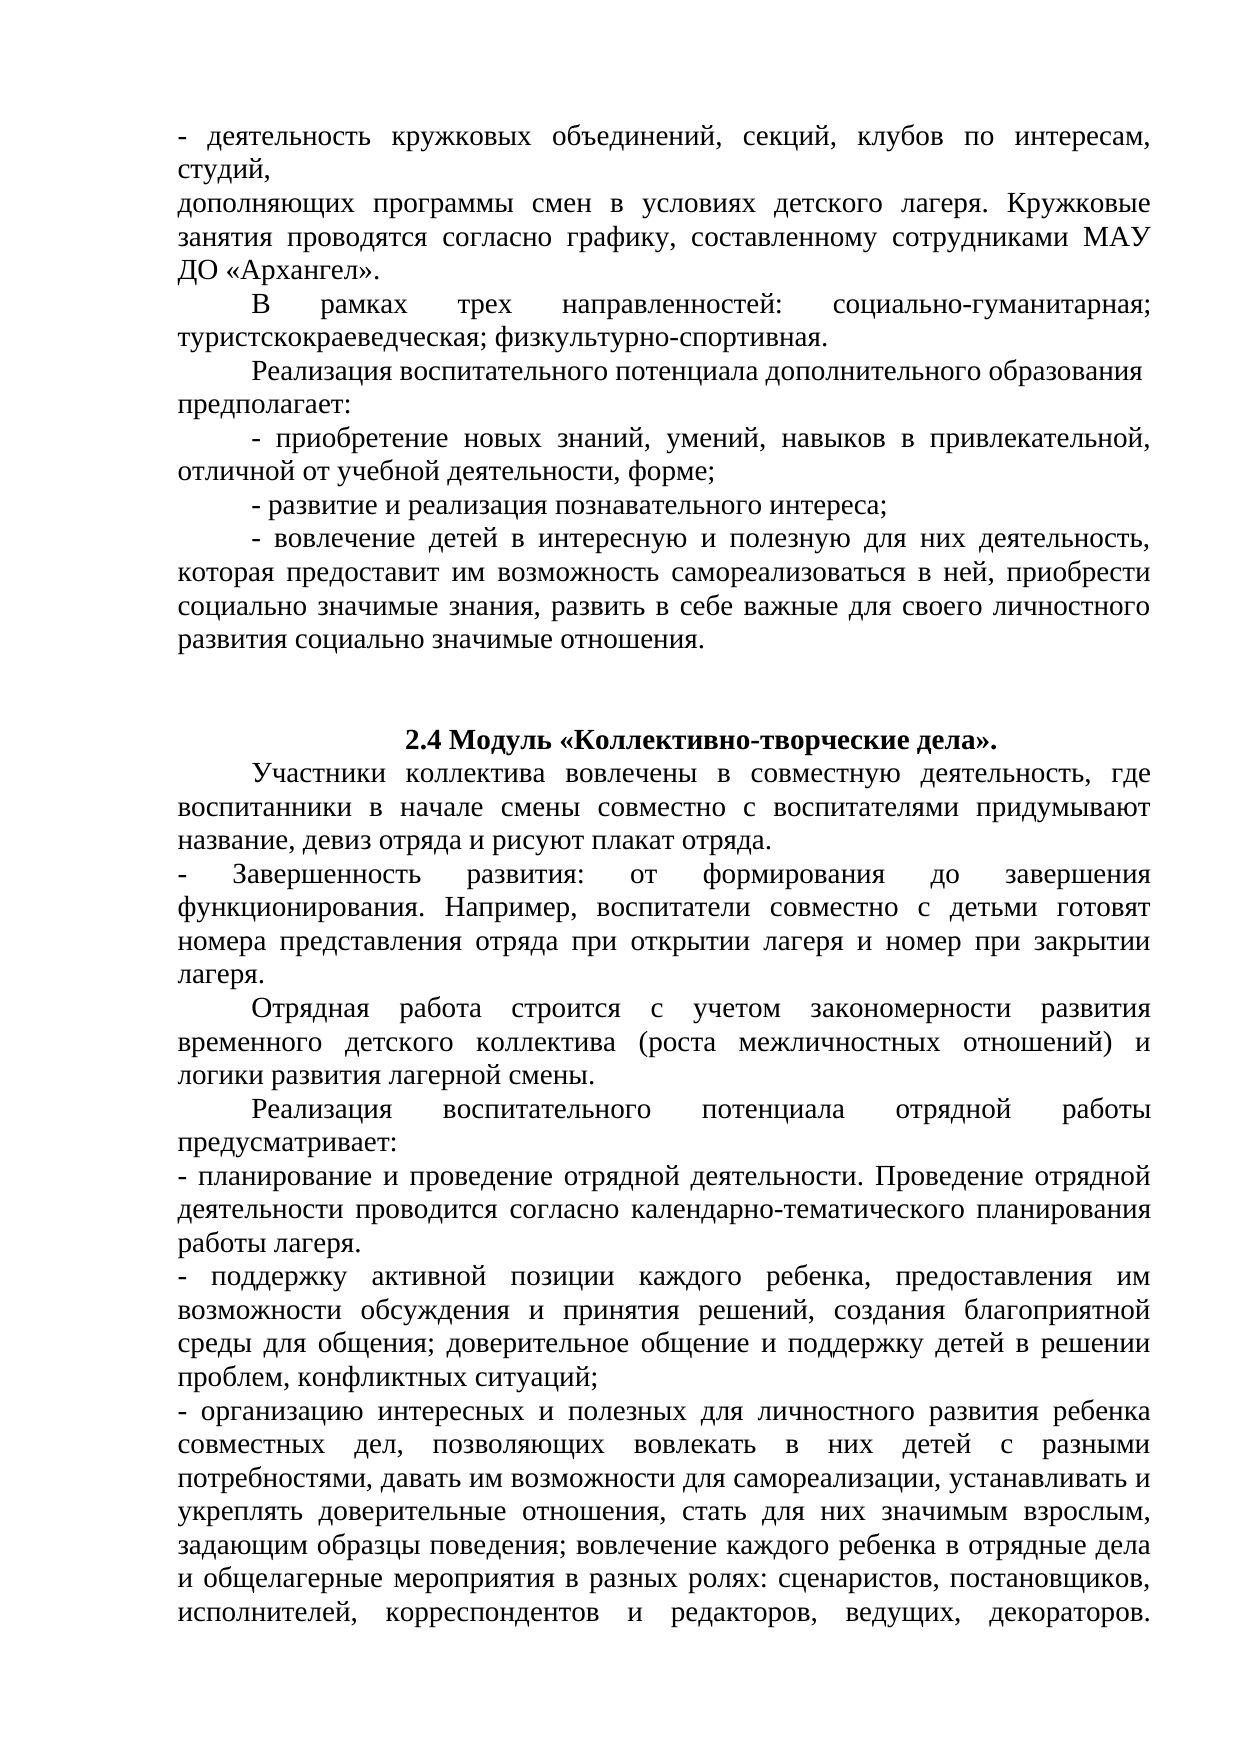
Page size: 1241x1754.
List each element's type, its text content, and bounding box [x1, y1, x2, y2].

text - приобретение новых знаний, умений, навыков в привлекательной, отличной от учебной деятельности, форме; [177, 420, 1152, 487]
text Отрядная работа строится с учетом закономерности развития временного детского коллектива (роста межличностных отношений) и логики развития лагерной смены. [177, 990, 1152, 1091]
text - развитие и реализация познавательного интереса; [177, 487, 1152, 521]
text Реализация воспитательного потенциала дополнительного образования [177, 353, 1152, 386]
text - поддержку активной позиции каждого ребенка, предоставления им возможности обсуждения и принятия решений, создания благоприятной среды для общения; доверительное общение и поддержку детей в решении проблем, конфликтных ситуаций; [177, 1258, 1152, 1393]
text дополняющих программы смен в условиях детского лагеря. Кружковые занятия проводятся согласно графику, составленному сотрудниками МАУ ДО «Архангел». [177, 185, 1152, 286]
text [177, 1393, 1152, 1627]
text Участники коллектива вовлечены в совместную деятельность, где воспитанники в начале смены совместно с воспитателями придумывают название, девиз отряда и рисуют плакат отряда. [177, 755, 1152, 856]
text Реализация воспитательного потенциала отрядной работы предусматривает: [177, 1091, 1152, 1158]
text 2.4 Модуль «Коллективно-творческие дела». [177, 722, 1152, 755]
text - Завершенность развития: от формирования до завершения функционирования. Например, воспитатели совместно с детьми готовят номера представления отряда при открытии лагеря и номер при закрытии лагеря. [177, 856, 1152, 990]
text - планирование и проведение отрядной деятельности. Проведение отрядной деятельности проводится согласно календарно-тематического планирования работы лагеря. [177, 1158, 1152, 1258]
text - вовлечение детей в интересную и полезную для них деятельность, которая предоставит им возможность самореализоваться в ней, приобрести социально значимые знания, развить в себе важные для своего личностного развития социально значимые отношения. [177, 521, 1152, 655]
text предполагает: [177, 386, 1152, 420]
text В рамках трех направленностей: социально-гуманитарная; туристскокраеведческая; физкультурно-спортивная. [177, 286, 1152, 353]
text - деятельность кружковых объединений, секций, клубов по интересам, студий, [177, 118, 1152, 185]
